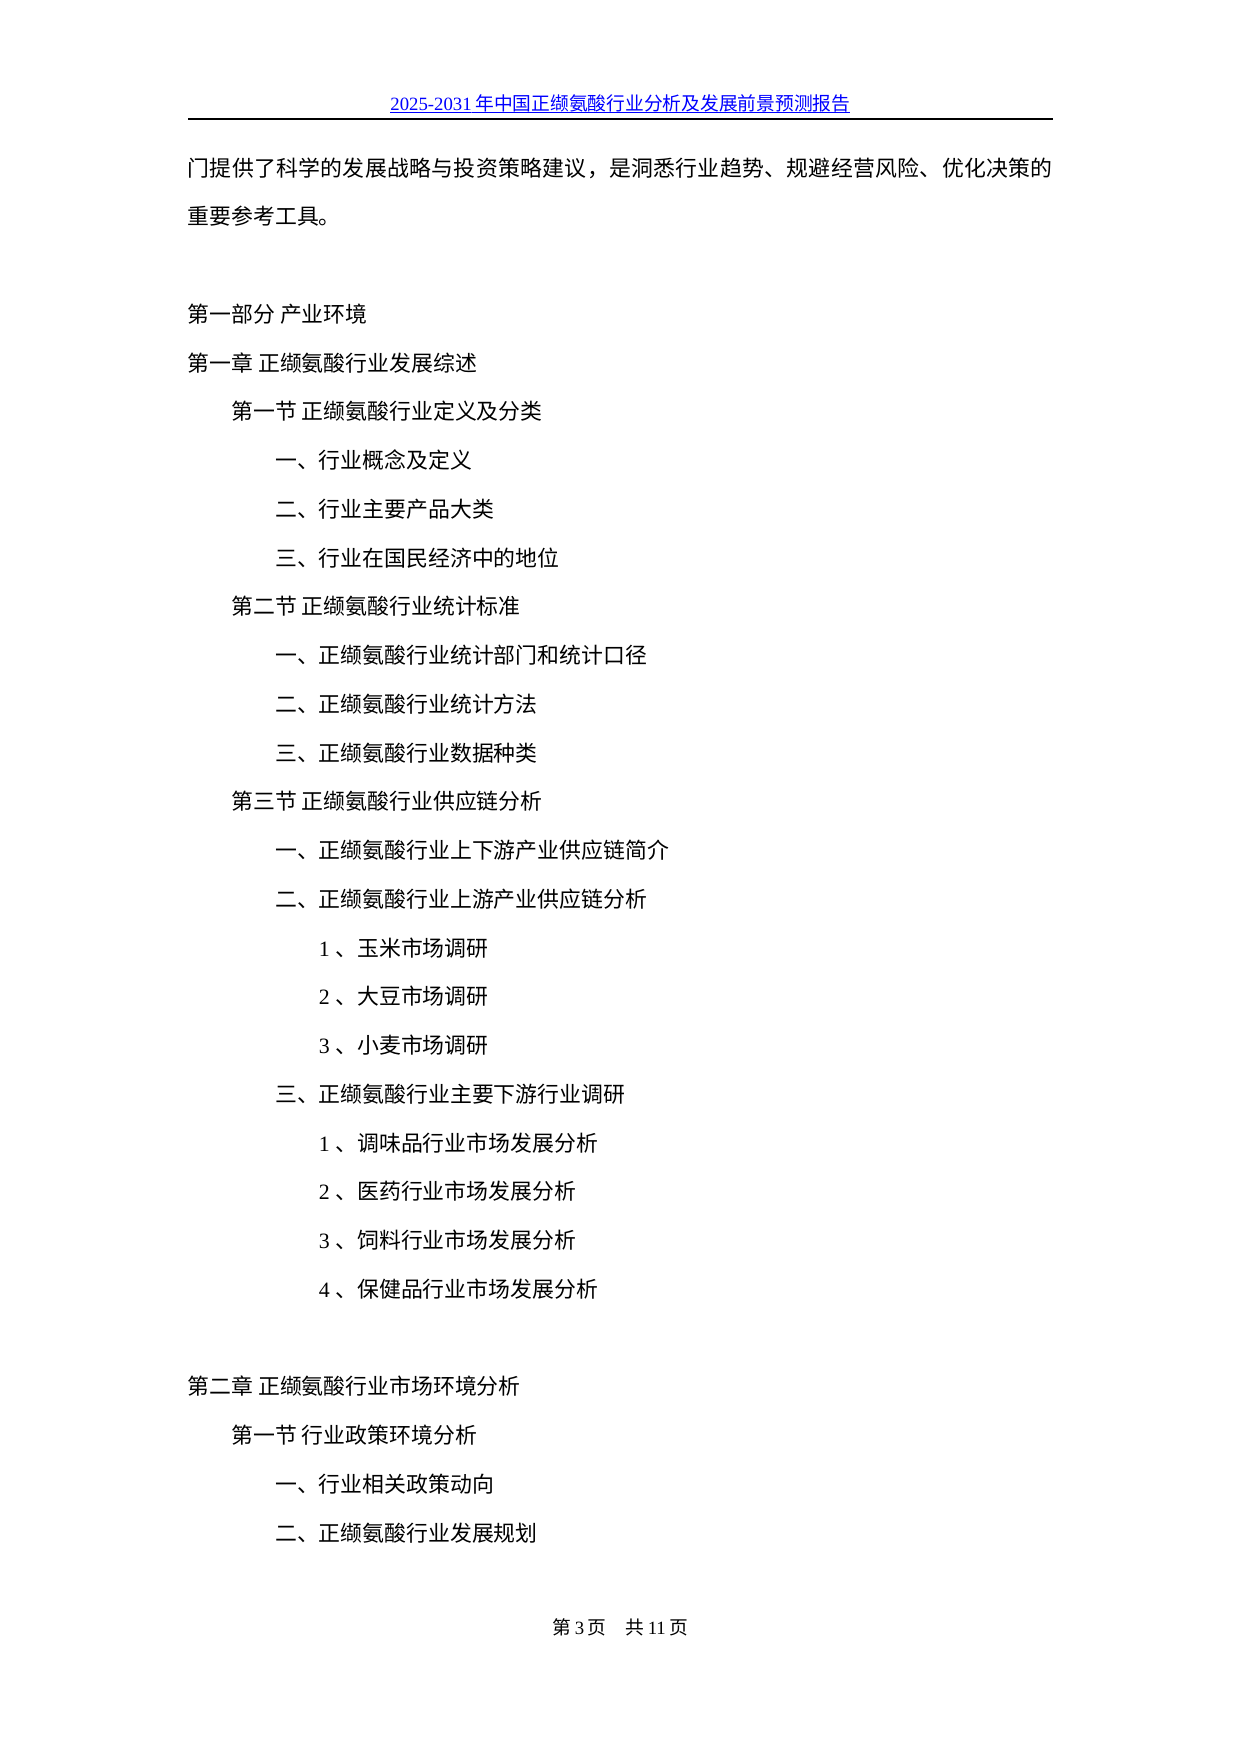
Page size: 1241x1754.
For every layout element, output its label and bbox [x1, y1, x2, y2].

text [187, 150, 1053, 1548]
